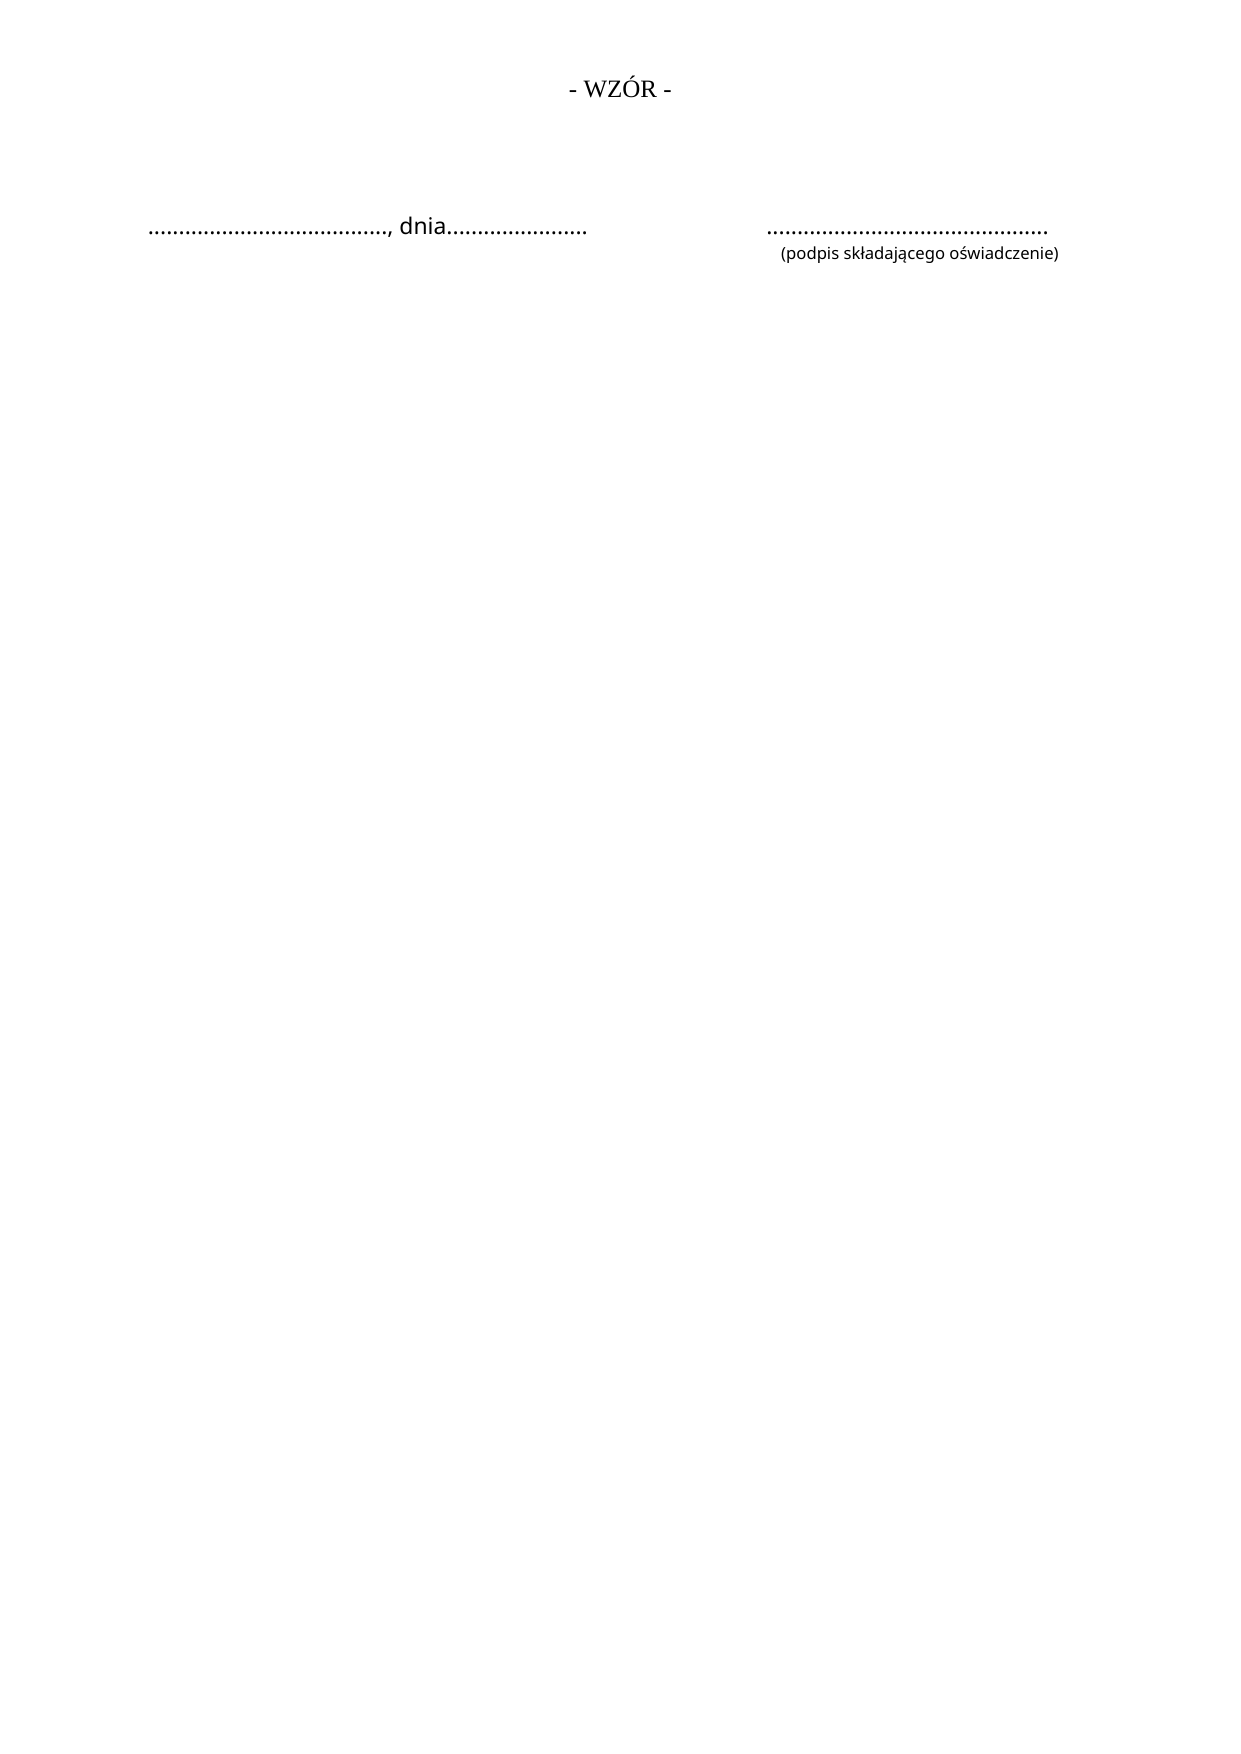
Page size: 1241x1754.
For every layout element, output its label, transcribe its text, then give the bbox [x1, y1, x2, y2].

text (podpis składającego oświadczenie) [738, 241, 1093, 264]
text ......................................., dnia....................... .............................................. [148, 210, 1093, 241]
